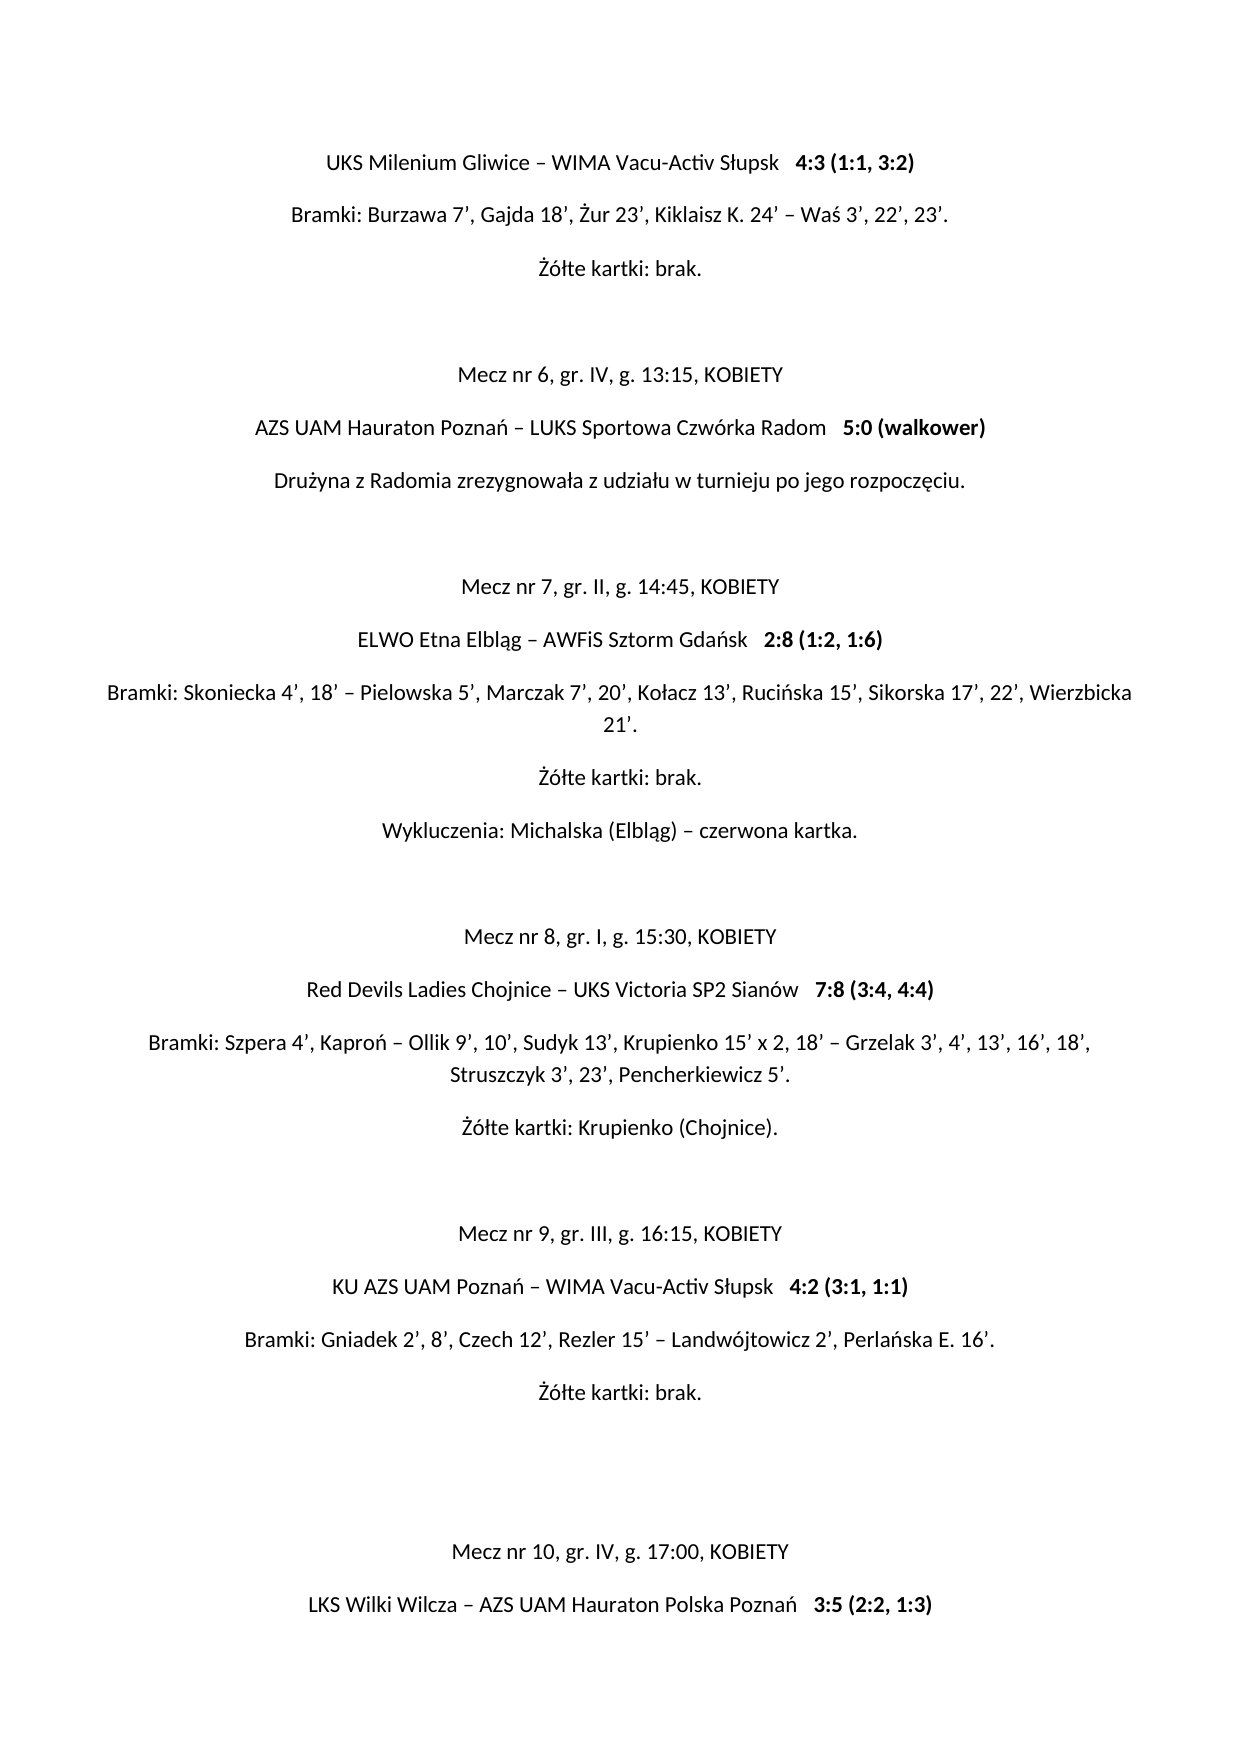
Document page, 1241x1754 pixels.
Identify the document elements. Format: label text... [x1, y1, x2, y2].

text AZS UAM Hauraton Poznań – LUKS Sportowa Czwórka Radom 5:0 (walkower) [103, 413, 1137, 441]
text Bramki: Skoniecka 4’, 18’ – Pielowska 5’, Marczak 7’, 20’, Kołacz 13’, Rucińska 15’, Sikorska 17’, 22’, Wierzbicka 21’. [103, 678, 1137, 738]
text Żółte kartki: Krupienko (Chojnice). [103, 1113, 1137, 1141]
text Mecz nr 8, gr. I, g. 15:30, KOBIETY [103, 922, 1137, 950]
text Mecz nr 9, gr. III, g. 16:15, KOBIETY [103, 1219, 1137, 1247]
text Bramki: Gniadek 2’, 8’, Czech 12’, Rezler 15’ – Landwójtowicz 2’, Perlańska E. 16’. [103, 1325, 1137, 1353]
text Żółte kartki: brak. [103, 1378, 1137, 1406]
text Bramki: Szpera 4’, Kaproń – Ollik 9’, 10’, Sudyk 13’, Krupienko 15’ x 2, 18’ – Grzelak 3’, 4’, 13’, 16’, 18’, Struszczyk 3’, 23’, Pencherkiewicz 5’. [103, 1028, 1137, 1088]
text Drużyna z Radomia zrezygnowała z udziału w turnieju po jego rozpoczęciu. [103, 466, 1137, 494]
text UKS Milenium Gliwice – WIMA Vacu-Activ Słupsk 4:3 (1:1, 3:2) [103, 148, 1137, 176]
text Mecz nr 6, gr. IV, g. 13:15, KOBIETY [103, 360, 1137, 388]
text Bramki: Burzawa 7’, Gajda 18’, Żur 23’, Kiklaisz K. 24’ – Waś 3’, 22’, 23’. [103, 201, 1137, 229]
text Mecz nr 7, gr. II, g. 14:45, KOBIETY [103, 572, 1137, 600]
text Żółte kartki: brak. [103, 254, 1137, 282]
text LKS Wilki Wilcza – AZS UAM Hauraton Polska Poznań 3:5 (2:2, 1:3) [103, 1591, 1137, 1618]
text Mecz nr 10, gr. IV, g. 17:00, KOBIETY [103, 1537, 1137, 1566]
text Wykluczenia: Michalska (Elbląg) – czerwona kartka. [103, 816, 1137, 844]
text KU AZS UAM Poznań – WIMA Vacu-Activ Słupsk 4:2 (3:1, 1:1) [103, 1272, 1137, 1300]
text ELWO Etna Elbląg – AWFiS Sztorm Gdańsk 2:8 (1:2, 1:6) [103, 625, 1137, 653]
text Red Devils Ladies Chojnice – UKS Victoria SP2 Sianów 7:8 (3:4, 4:4) [103, 975, 1137, 1003]
text Żółte kartki: brak. [103, 763, 1137, 791]
